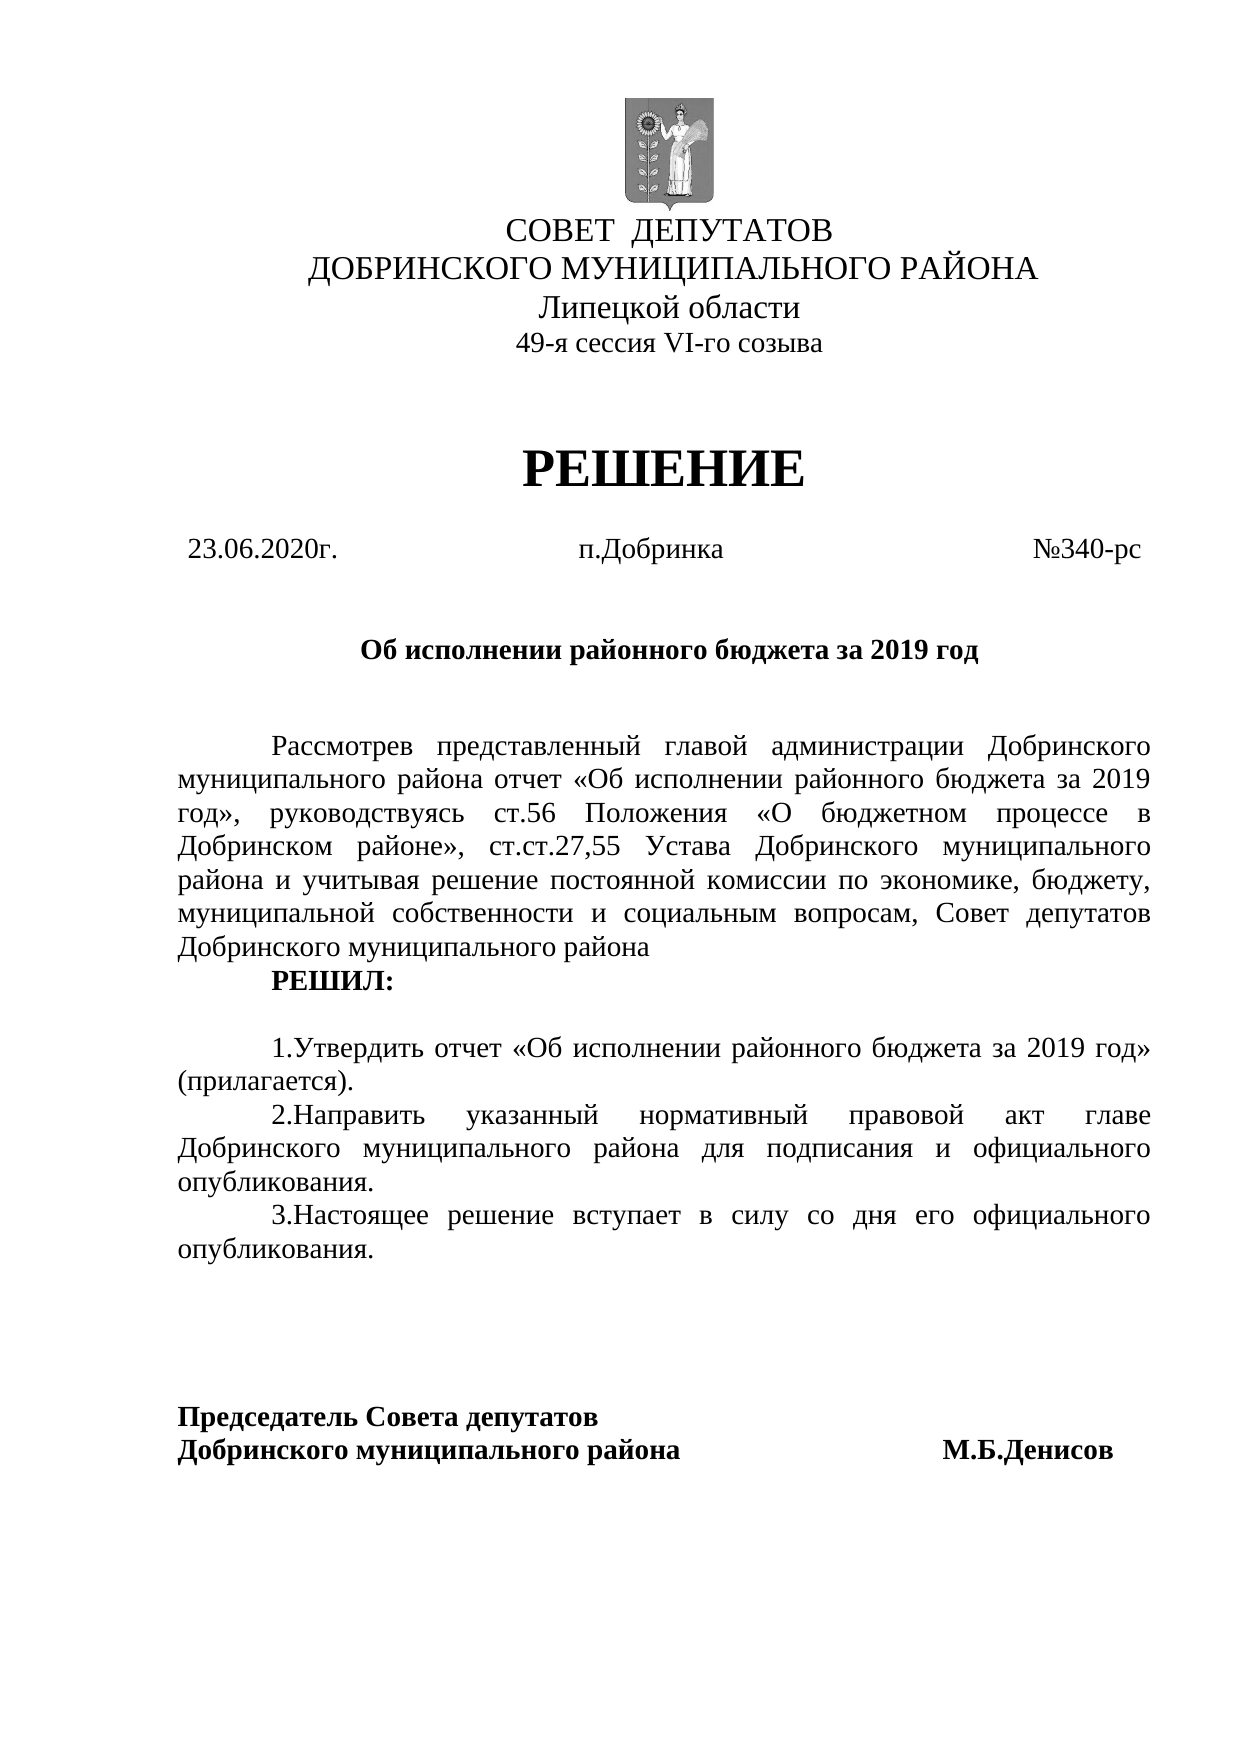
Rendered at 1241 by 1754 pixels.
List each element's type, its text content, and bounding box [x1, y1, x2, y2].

text 1.Утвердить отчет «Об исполнении районного бюджета за 2019 год» (прилагается). [177, 1030, 1152, 1097]
text РЕШИЛ: [177, 963, 1152, 996]
subtitle ДОБРИНСКОГО МУНИЦИПАЛЬНОГО РАЙОНА [177, 249, 1161, 287]
text 2.Направить указанный нормативный правовой акт главе Добринского муниципального района для подписания и официального опубликования. [177, 1097, 1152, 1197]
text 23.06.2020г. п.Добринка №340-рс [177, 531, 1152, 565]
text 49-я сессия VI-го созыва [177, 325, 1161, 359]
text 3.Настоящее решение вступает в силу со дня его официального опубликования. [177, 1197, 1152, 1264]
text Добринского муниципального района М.Б.Денисов [177, 1432, 1152, 1466]
text Председатель Совета депутатов [177, 1399, 1152, 1432]
text РЕШЕНИЕ [177, 436, 1152, 498]
text Липецкой области [177, 287, 1161, 325]
table_header [424, 74, 904, 210]
text Рассмотрев представленный главой администрации Добринского муниципального района отчет «Об исполнении районного бюджета за 2019 год», руководствуясь ст.56 Положения «О бюджетном процессе в Добринском районе», ст.ст.27,55 Устава Добринского муниципального района и учитывая решение постоянной комиссии по экономике, бюджету, муниципальной собственности и социальным вопросам, Совет депутатов Добринского муниципального района [177, 728, 1152, 963]
text Об исполнении районного бюджета за 2019 год [177, 632, 1161, 666]
subtitle СОВЕТ ДЕПУТАТОВ [177, 210, 1161, 249]
picture [625, 98, 714, 211]
